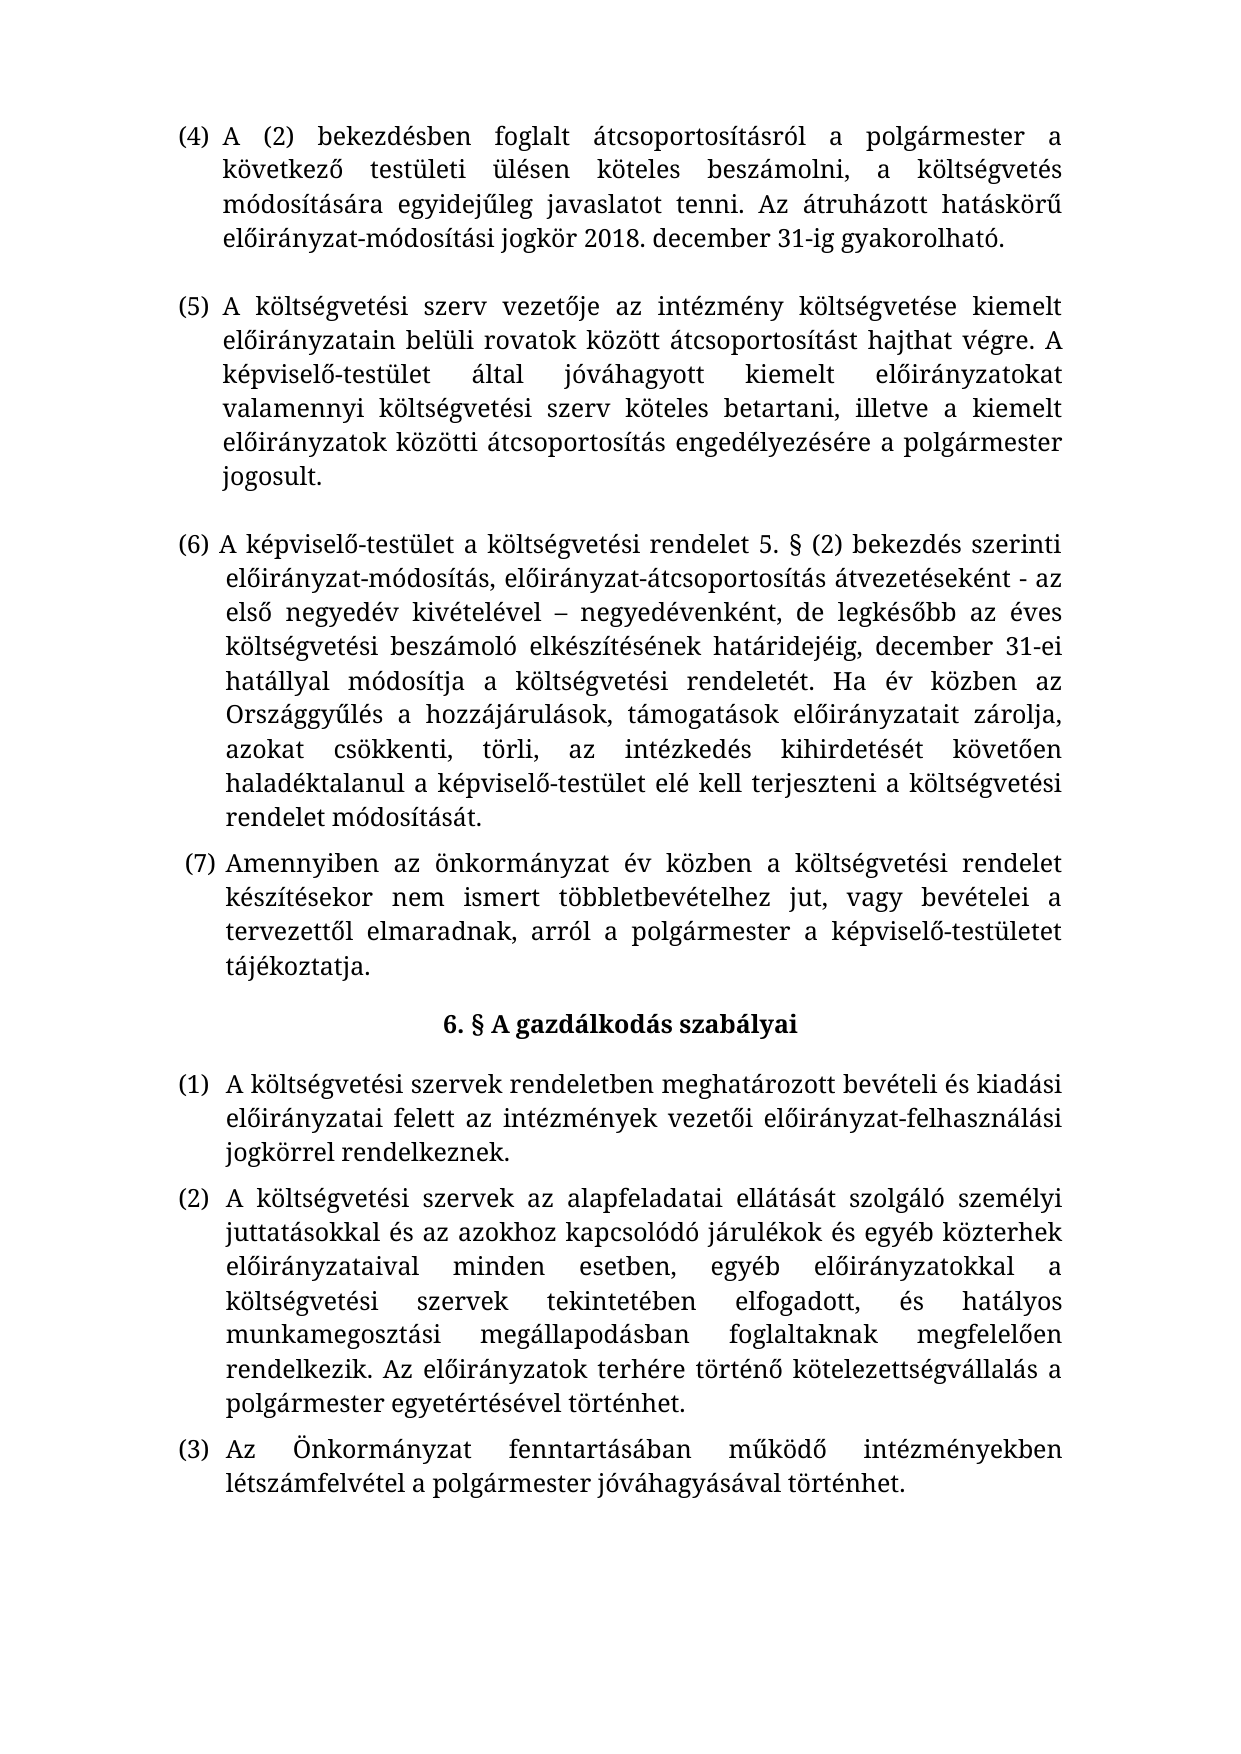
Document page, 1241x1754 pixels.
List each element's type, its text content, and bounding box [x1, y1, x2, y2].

text (7) Amennyiben az önkormányzat év közben a költségvetési rendelet készítésekor nem ismert többletbevételhez jut, vagy bevételei a tervezettől elmaradnak, arról a polgármester a képviselő-testületet tájékoztatja. [178, 846, 1063, 982]
text (6) A képviselő-testület a költségvetési rendelet 5. § (2) bekezdés szerinti előirányzat-módosítás, előirányzat-átcsoportosítás átvezetéseként - az első negyedév kivételével – negyedévenként, de legkésőbb az éves költségvetési beszámoló elkészítésének határidejéig, december 31-ei hatállyal módosítja a költségvetési rendeletét. Ha év közben az Országgyűlés a hozzájárulások, támogatások előirányzatait zárolja, azokat csökkenti, törli, az intézkedés kihirdetését követően haladéktalanul a képviselő-testület elé kell terjeszteni a költségvetési rendelet módosítását. [178, 527, 1063, 833]
text (4) A (2) bekezdésben foglalt átcsoportosításról a polgármester a következő testületi ülésen köteles beszámolni, a költségvetés módosítására egyidejűleg javaslatot tenni. Az átruházott hatáskörű előirányzat-módosítási jogkör 2018. december 31-ig gyakorolható. [178, 118, 1063, 254]
text (2) A költségvetési szervek az alapfeladatai ellátását szolgáló személyi juttatásokkal és az azokhoz kapcsolódó járulékok és egyéb közterhek előirányzataival minden esetben, egyéb előirányzatokkal a költségvetési szervek tekintetében elfogadott, és hatályos munkamegosztási megállapodásban foglaltaknak megfelelően rendelkezik. Az előirányzatok terhére történő kötelezettségvállalás a polgármester egyetértésével történhet. [178, 1181, 1063, 1419]
text (5) A költségvetési szerv vezetője az intézmény költségvetése kiemelt előirányzatain belüli rovatok között átcsoportosítást hajthat végre. A képviselő-testület által jóváhagyott kiemelt előirányzatokat valamennyi költségvetési szerv köteles betartani, illetve a kiemelt előirányzatok közötti átcsoportosítás engedélyezésére a polgármester jogosult. [178, 288, 1063, 493]
text (3) Az Önkormányzat fenntartásában működő intézményekben létszámfelvétel a polgármester jóváhagyásával történhet. [178, 1432, 1063, 1500]
text (1) A költségvetési szervek rendeletben meghatározott bevételi és kiadási előirányzatai felett az intézmények vezetői előirányzat-felhasználási jogkörrel rendelkeznek. [178, 1066, 1063, 1168]
text 6. § A gazdálkodás szabályai [178, 1007, 1063, 1041]
